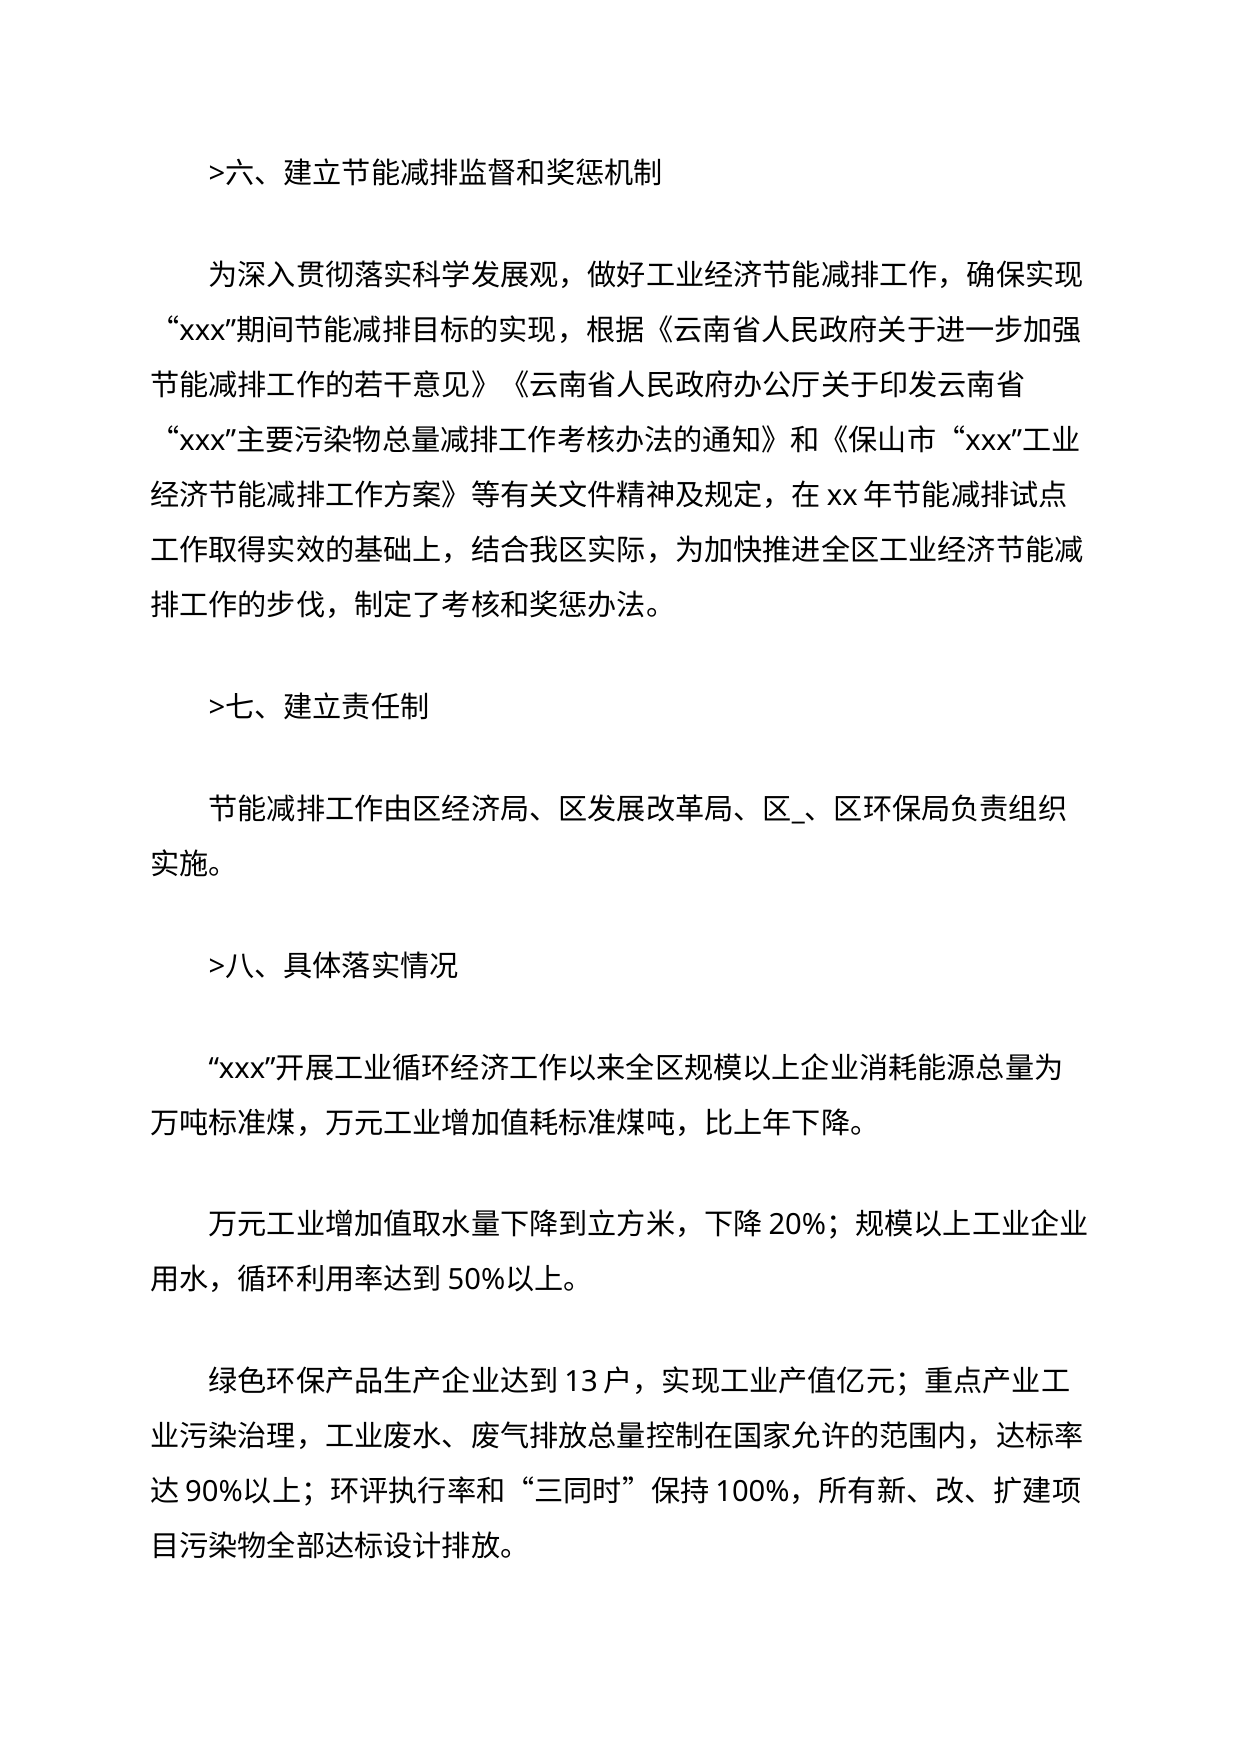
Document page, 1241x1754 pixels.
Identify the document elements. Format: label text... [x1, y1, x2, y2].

text “xxx”开展工业循环经济工作以来全区规模以上企业消耗能源总量为万吨标准煤，万元工业增加值耗标准煤吨，比上年下降。 [150, 1044, 1090, 1141]
text >七、建立责任制 [150, 683, 1090, 726]
text 节能减排工作由区经济局、区发展改革局、区_、区环保局负责组织实施。 [150, 785, 1090, 883]
text >八、具体落实情况 [150, 942, 1090, 984]
text 万元工业增加值取水量下降到立方米，下降20%；规模以上工业企业用水，循环利用率达到50%以上。 [150, 1201, 1090, 1298]
text 绿色环保产品生产企业达到13户，实现工业产值亿元；重点产业工业污染治理，工业废水、废气排放总量控制在国家允许的范围内，达标率达90%以上；环评执行率和“三同时”保持100%，所有新、改、扩建项目污染物全部达标设计排放。 [150, 1358, 1090, 1565]
text 为深入贯彻落实科学发展观，做好工业经济节能减排工作，确保实现“xxx”期间节能减排目标的实现，根据《云南省人民政府关于进一步加强节能减排工作的若干意见》《云南省人民政府办公厅关于印发云南省“xxx”主要污染物总量减排工作考核办法的通知》和《保山市“xxx”工业经济节能减排工作方案》等有关文件精神及规定，在xx年节能减排试点工作取得实效的基础上，结合我区实际，为加快推进全区工业经济节能减排工作的步伐，制定了考核和奖惩办法。 [150, 252, 1090, 624]
text >六、建立节能减排监督和奖惩机制 [150, 150, 1090, 192]
